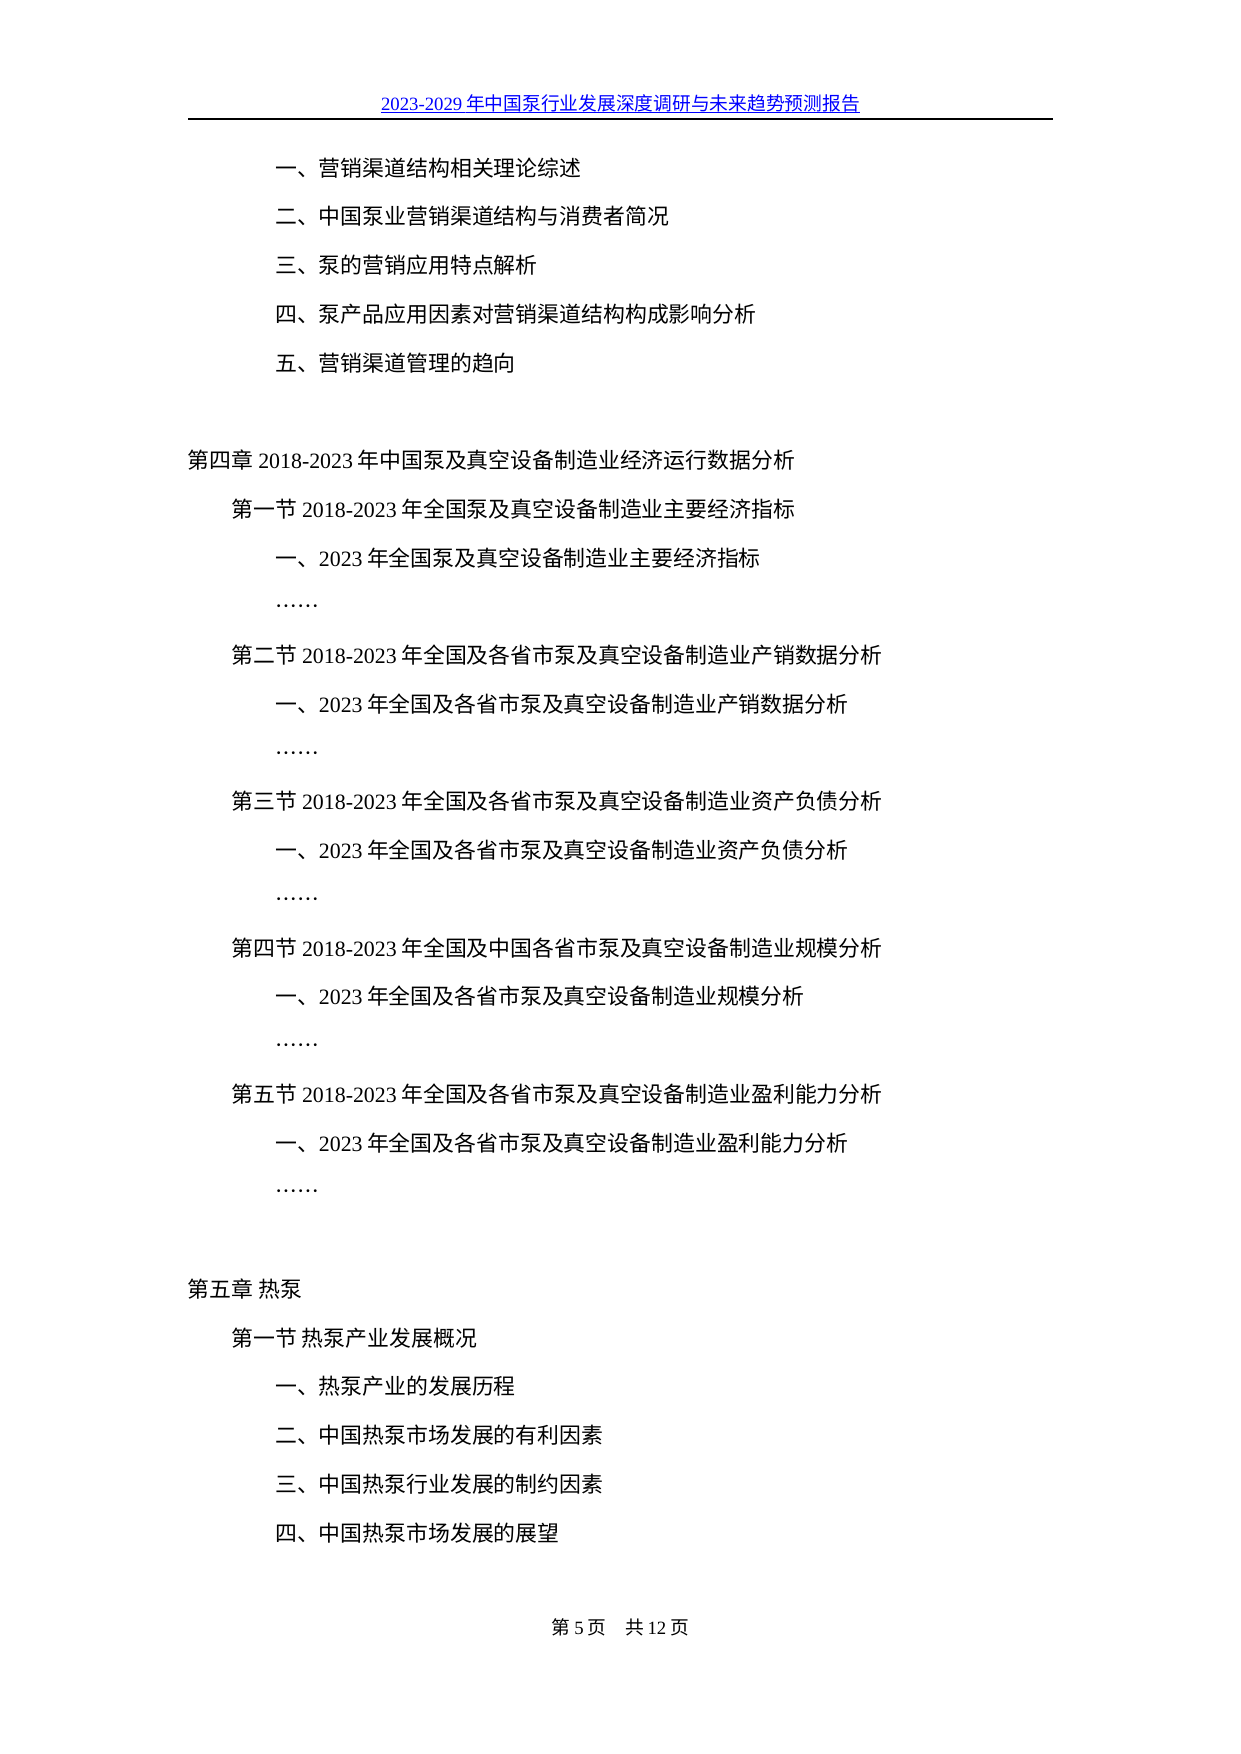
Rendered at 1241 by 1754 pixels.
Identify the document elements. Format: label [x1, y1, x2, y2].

text [187, 150, 1053, 1548]
